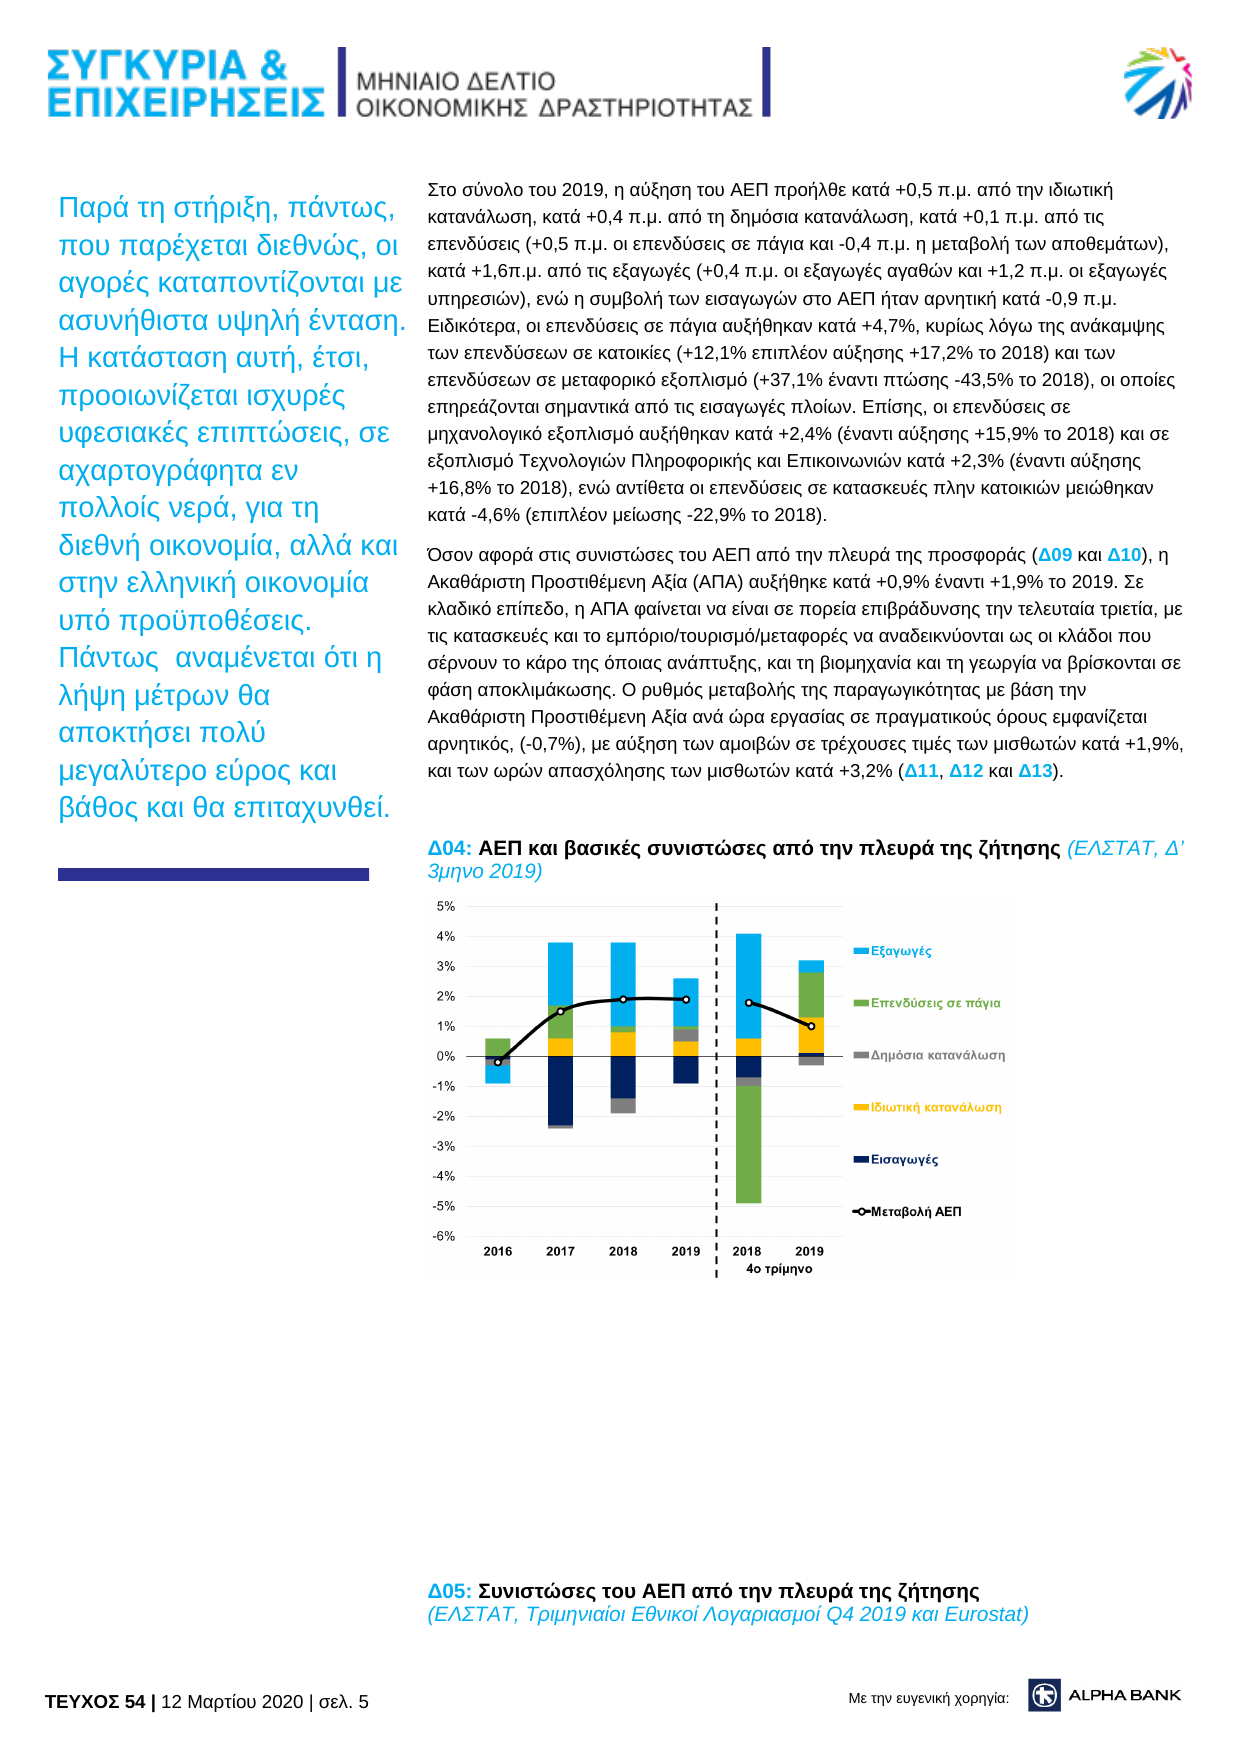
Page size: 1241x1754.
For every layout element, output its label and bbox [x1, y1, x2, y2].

picture [427, 895, 1018, 1282]
picture [1021, 1678, 1193, 1725]
table_cell [47, 163, 416, 1638]
